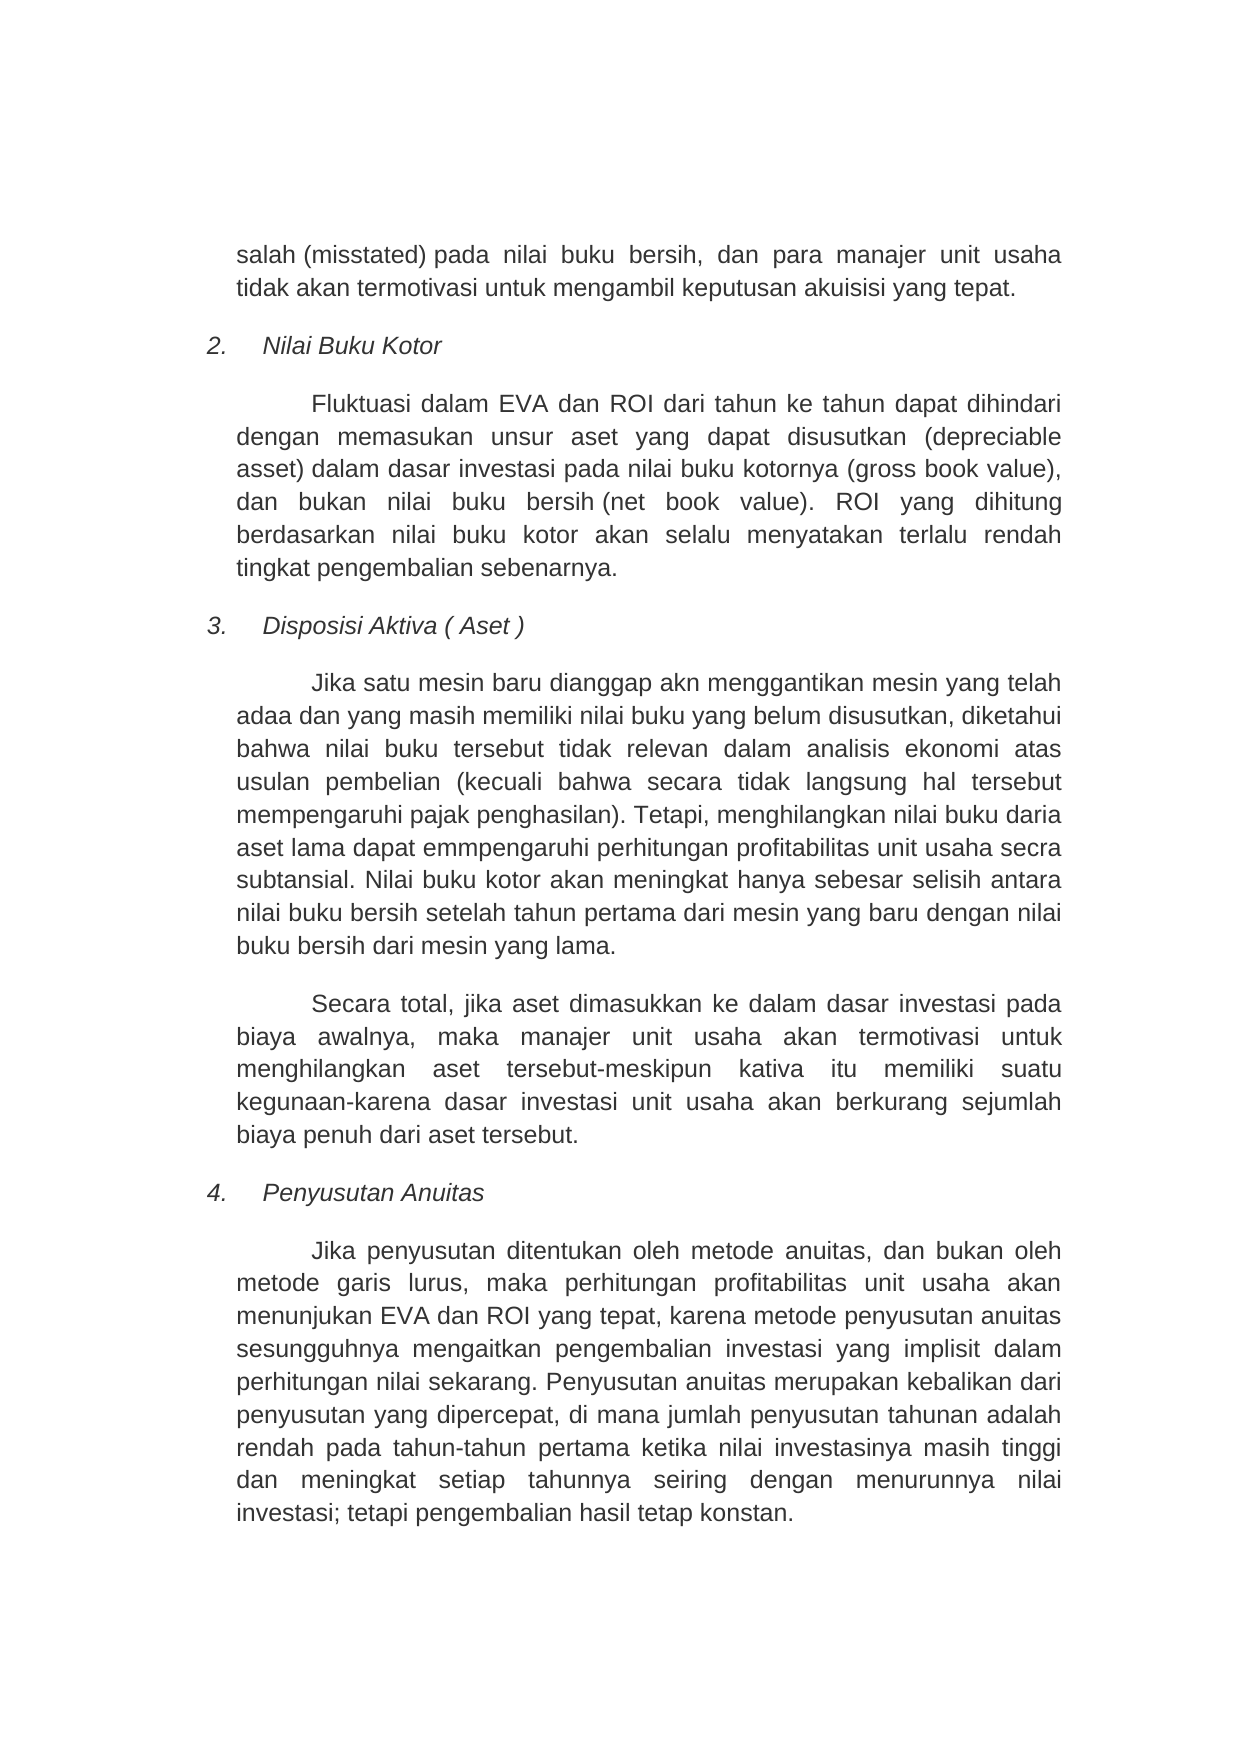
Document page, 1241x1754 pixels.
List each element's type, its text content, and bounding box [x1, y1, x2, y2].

text Jika satu mesin baru dianggap akn menggantikan mesin yang telah adaa dan yang masih memiliki nilai buku yang belum disusutkan, diketahui bahwa nilai buku tersebut tidak relevan dalam analisis ekonomi atas usulan pembelian (kecuali bahwa secara tidak langsung hal tersebut mempengaruhi pajak penghasilan). Tetapi, menghilangkan nilai buku daria aset lama dapat emmpengaruhi perhitungan profitabilitas unit usaha secra subtansial. Nilai buku kotor akan meningkat hanya sebesar selisih antara nilai buku bersih setelah tahun pertama dari mesin yang baru dengan nilai buku bersih dari mesin yang lama. [236, 664, 1063, 960]
text Jika penyusutan ditentukan oleh metode anuitas, dan bukan oleh metode garis lurus, maka perhitungan profitabilitas unit usaha akan menunjukan EVA dan ROI yang tepat, karena metode penyusutan anuitas sesungguhnya mengaitkan pengembalian investasi yang implisit dalam perhitungan nilai sekarang. Penyusutan anuitas merupakan kebalikan dari penyusutan yang dipercepat, di mana jumlah penyusutan tahunan adalah rendah pada tahun-tahun pertama ketika nilai investasinya masih tinggi dan meningkat setiap tahunnya seiring dengan menurunnya nilai investasi; tetapi pengembalian hasil tetap konstan. [236, 1232, 1063, 1527]
text Fluktuasi dalam EVA dan ROI dari tahun ke tahun dapat dihindari dengan memasukan unsur aset yang dapat disusutkan (depreciable asset) dalam dasar investasi pada nilai buku kotornya (gross book value), dan bukan nilai buku bersih (net book value). ROI yang dihitung berdasarkan nilai buku kotor akan selalu menyatakan terlalu rendah tingkat pengembalian sebenarnya. [236, 385, 1063, 582]
text 3. Disposisi Aktiva ( Aset ) [207, 607, 1063, 639]
text 2. Nilai Buku Kotor [207, 327, 1063, 360]
text 4. Penyusutan Anuitas [207, 1174, 1063, 1207]
text Secara total, jika aset dimasukkan ke dalam dasar investasi pada biaya awalnya, maka manajer unit usaha akan termotivasi untuk menghilangkan aset tersebut-meskipun kativa itu memiliki suatu kegunaan-karena dasar investasi unit usaha akan berkurang sejumlah biaya penuh dari aset tersebut. [236, 985, 1063, 1149]
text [236, 236, 1063, 302]
